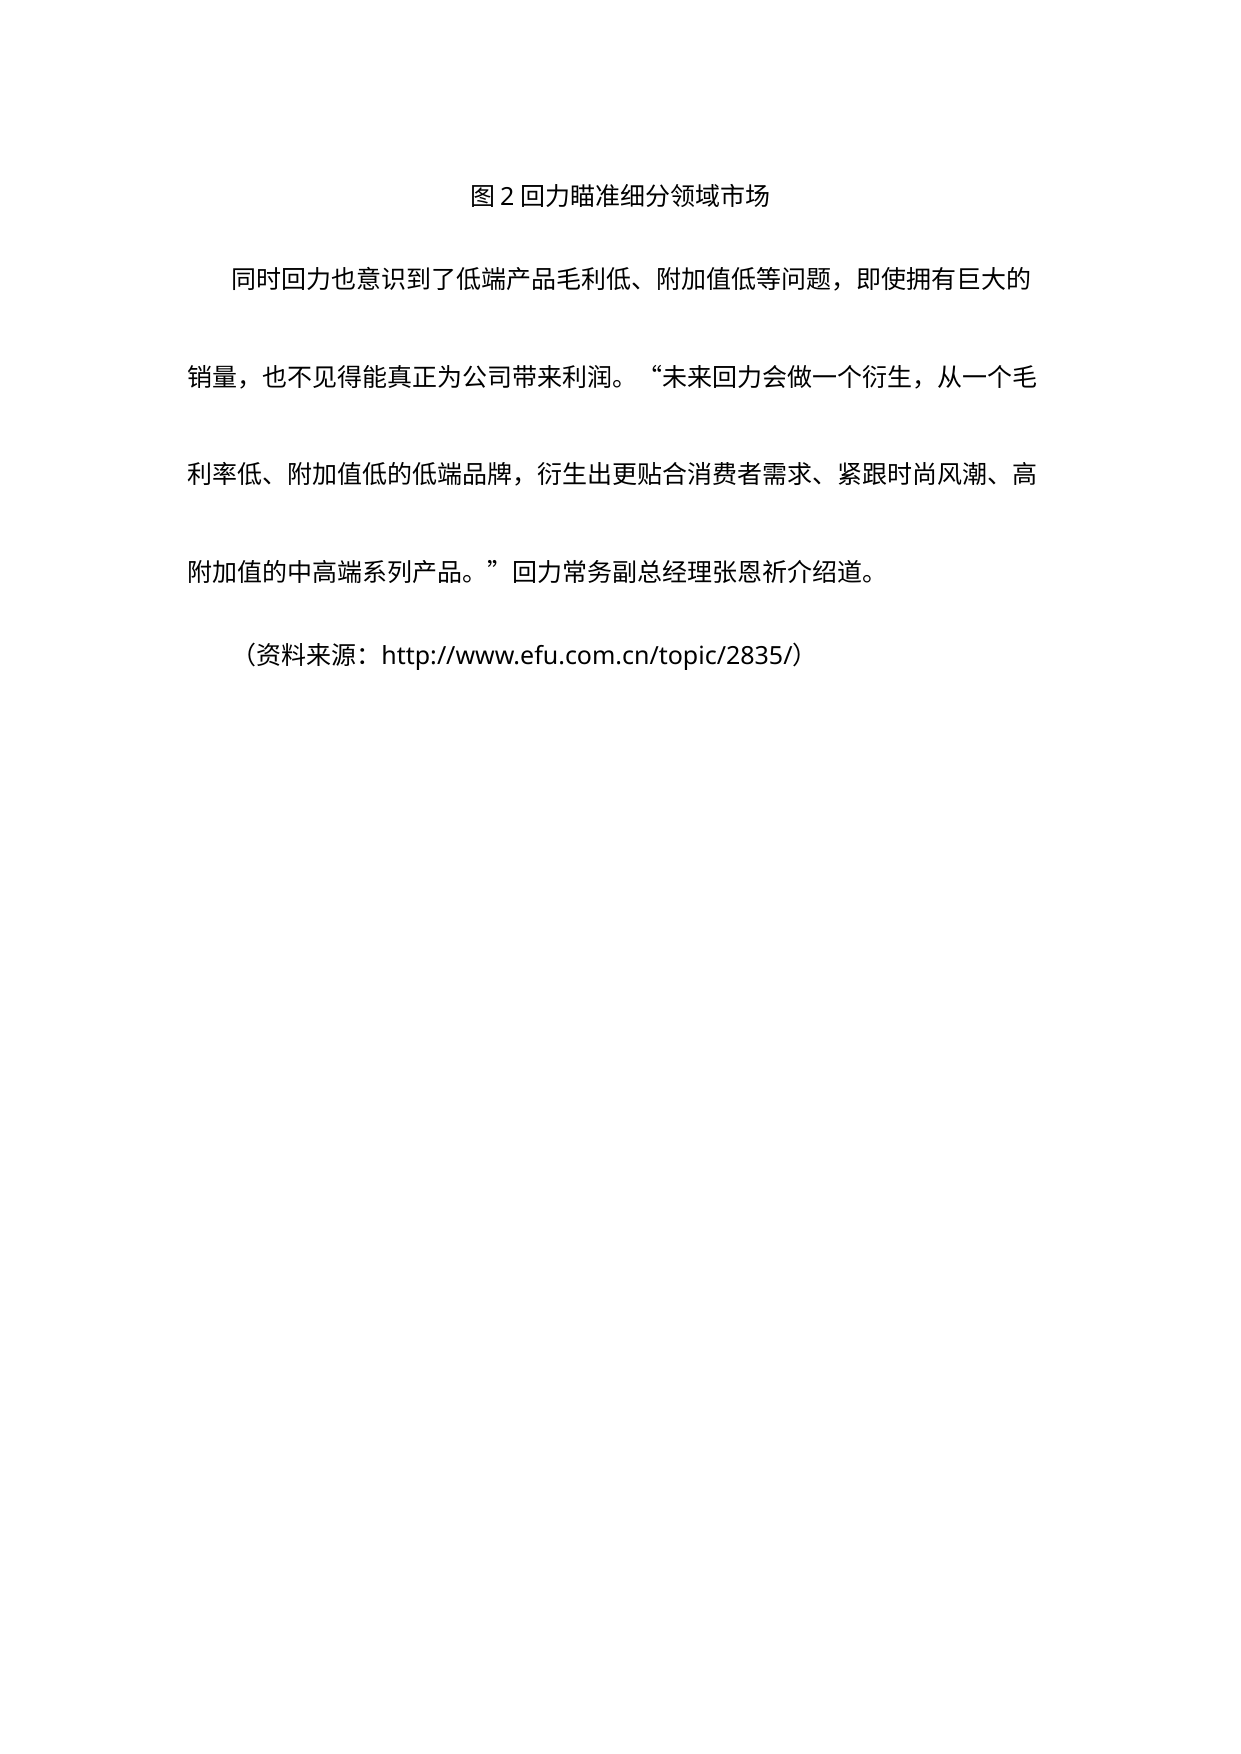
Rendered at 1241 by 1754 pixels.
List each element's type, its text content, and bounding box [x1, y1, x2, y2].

text 图2 回力瞄准细分领域市场 [187, 162, 1053, 227]
text （资料来源：http://www.efu.com.cn/topic/2835/） [187, 621, 1053, 686]
text 同时回力也意识到了低端产品毛利低、附加值低等问题，即使拥有巨大的销量，也不见得能真正为公司带来利润。“未来回力会做一个衍生，从一个毛利率低、附加值低的低端品牌，衍生出更贴合消费者需求、紧跟时尚风潮、高附加值的中高端系列产品。”回力常务副总经理张恩祈介绍道。 [187, 245, 1053, 603]
